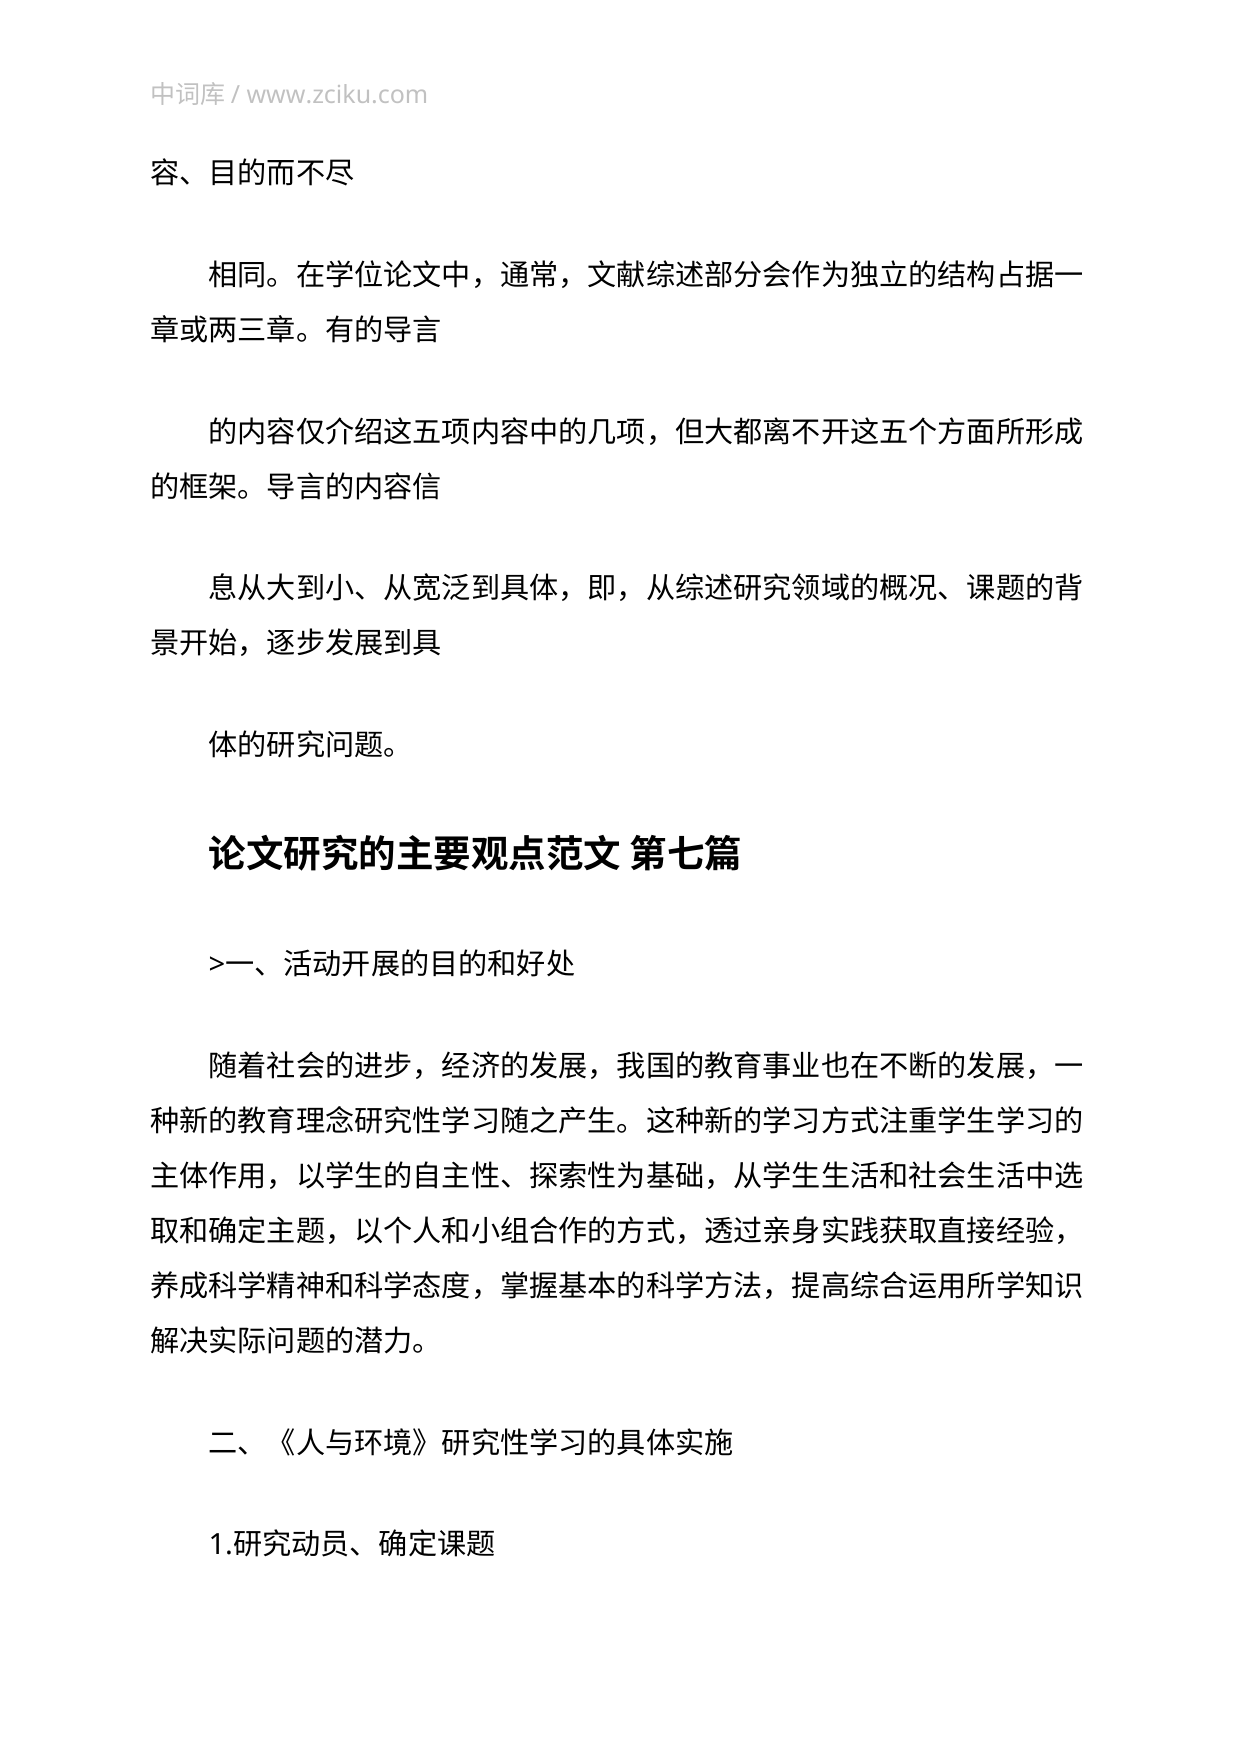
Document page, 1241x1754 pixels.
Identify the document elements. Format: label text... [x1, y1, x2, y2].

text 论文研究的主要观点范文 第七篇 [150, 823, 1090, 878]
text 随着社会的进步，经济的发展，我国的教育事业也在不断的发展，一种新的教育理念研究性学习随之产生。这种新的学习方式注重学生学习的主体作用，以学生的自主性、探索性为基础，从学生生活和社会生活中选取和确定主题，以个人和小组合作的方式，透过亲身实践获取直接经验，养成科学精神和科学态度，掌握基本的科学方法，提高综合运用所学知识解决实际问题的潜力。 [150, 1043, 1090, 1360]
text 1.研究动员、确定课题 [150, 1521, 1090, 1563]
text >一、活动开展的目的和好处 [150, 941, 1090, 983]
text 息从大到小、从宽泛到具体，即，从综述研究领域的概况、课题的背景开始，逐步发展到具 [150, 565, 1090, 662]
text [150, 150, 1090, 192]
text 二、《人与环境》研究性学习的具体实施 [150, 1419, 1090, 1461]
text 相同。在学位论文中，通常，文献综述部分会作为独立的结构占据一章或两三章。有的导言 [150, 252, 1090, 349]
text 的内容仅介绍这五项内容中的几项，但大都离不开这五个方面所形成的框架。导言的内容信 [150, 408, 1090, 506]
text 体的研究问题。 [150, 722, 1090, 764]
